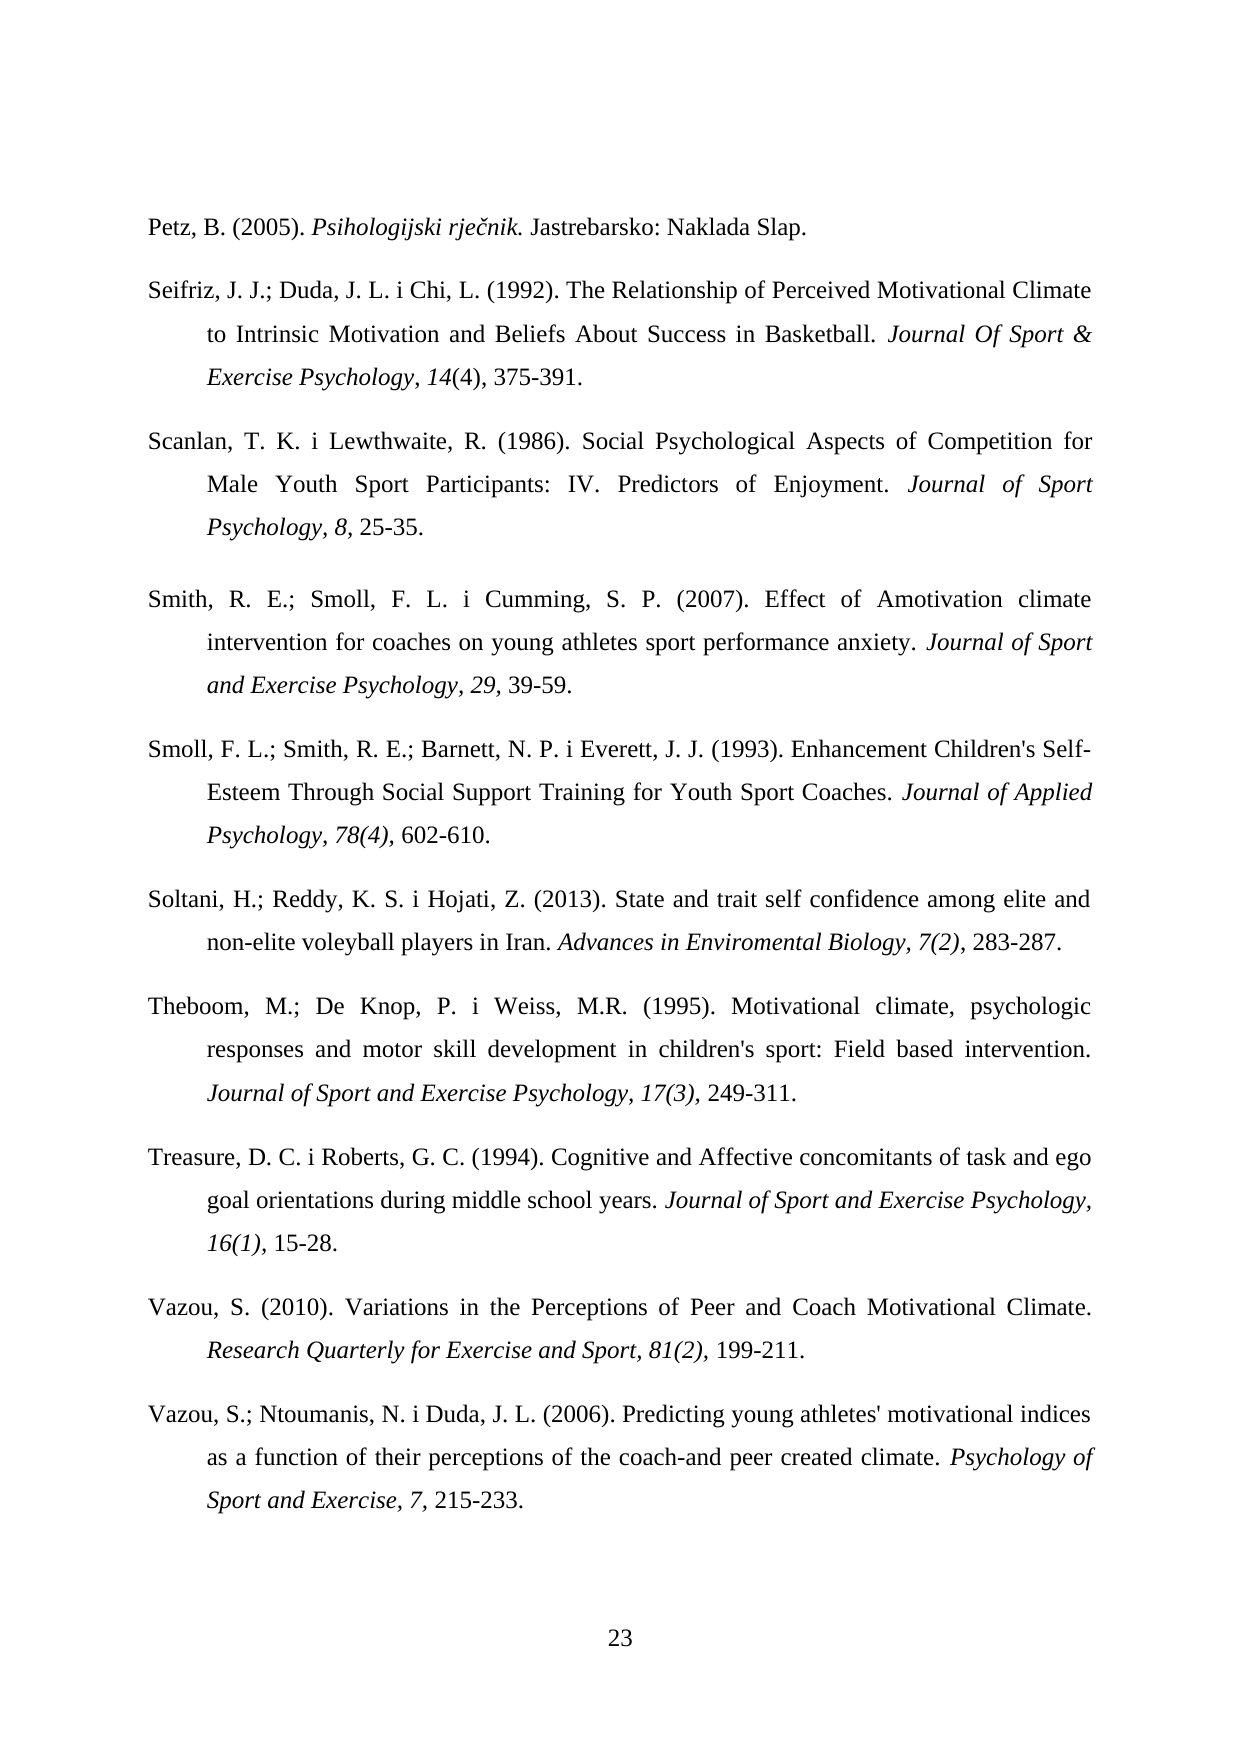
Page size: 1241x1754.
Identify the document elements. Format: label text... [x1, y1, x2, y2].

text Smoll, F. L.; Smith, R. E.; Barnett, N. P. i Everett, J. J. (1993). Enhancement Children's Self-Esteem Through Social Support Training for Youth Sport Coaches. Journal of Applied Psychology, 78(4), 602-610. [148, 734, 1093, 849]
text Petz, B. (2005). Psihologijski rječnik. Jastrebarsko: Naklada Slap. [148, 212, 1093, 240]
text Scanlan, T. K. i Lewthwaite, R. (1986). Social Psychological Aspects of Competition for Male Youth Sport Participants: IV. Predictors of Enjoyment. Journal of Sport Psychology, 8, 25-35. [148, 426, 1093, 541]
text Vazou, S.; Ntoumanis, N. i Duda, J. L. (2006). Predicting young athletes' motivational indices as a function of their perceptions of the coach-and peer created climate. Psychology of Sport and Exercise, 7, 215-233. [148, 1399, 1093, 1514]
text Soltani, H.; Reddy, K. S. i Hojati, Z. (2013). State and trait self confidence among elite and non-elite voleyball players in Iran. Advances in Enviromental Biology, 7(2), 283-287. [148, 884, 1093, 956]
text Seifriz, J. J.; Duda, J. L. i Chi, L. (1992). The Relationship of Perceived Motivational Climate to Intrinsic Motivation and Beliefs About Success in Basketball. Journal Of Sport & Exercise Psychology, 14(4), 375-391. [148, 276, 1093, 391]
text Treasure, D. C. i Roberts, G. C. (1994). Cognitive and Affective concomitants of task and ego goal orientations during middle school years. Journal of Sport and Exercise Psychology, 16(1), 15-28. [148, 1142, 1093, 1257]
text Vazou, S. (2010). Variations in the Perceptions of Peer and Coach Motivational Climate. Research Quarterly for Exercise and Sport, 81(2), 199-211. [148, 1292, 1093, 1364]
text Smith, R. E.; Smoll, F. L. i Cumming, S. P. (2007). Effect of Amotivation climate intervention for coaches on young athletes sport performance anxiety. Journal of Sport and Exercise Psychology, 29, 39-59. [148, 584, 1093, 699]
text Theboom, M.; De Knop, P. i Weiss, M.R. (1995). Motivational climate, psychologic responses and motor skill development in children's sport: Field based intervention. Journal of Sport and Exercise Psychology, 17(3), 249-311. [148, 991, 1093, 1106]
